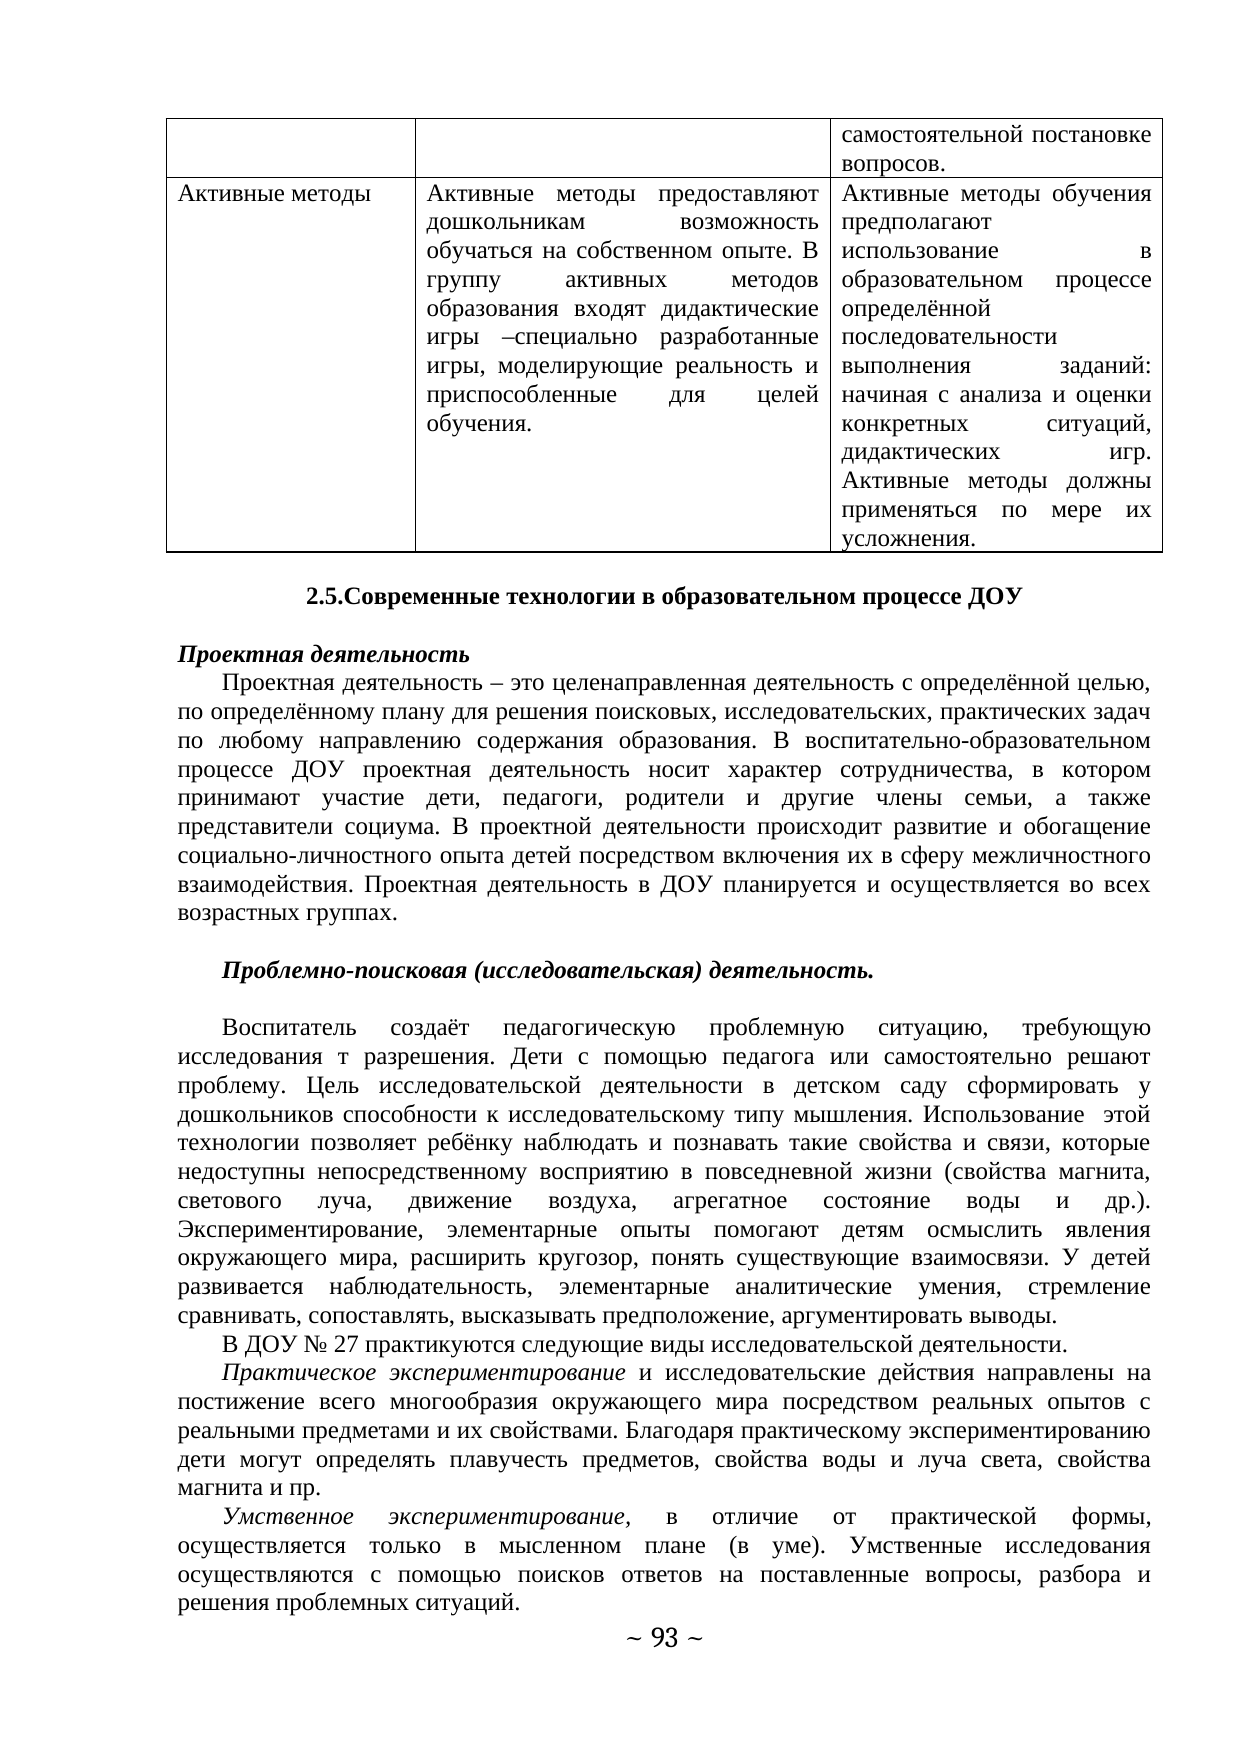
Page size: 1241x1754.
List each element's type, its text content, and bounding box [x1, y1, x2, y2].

text 2.5.Современные технологии в образовательном процессе ДОУ [177, 581, 1152, 610]
text Проблемно-поисковая (исследовательская) деятельность. [177, 955, 1152, 984]
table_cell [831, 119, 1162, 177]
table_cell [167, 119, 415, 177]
text Воспитатель создаёт педагогическую проблемную ситуацию, требующую исследования т разрешения. Дети с помощью педагога или самостоятельно решают проблему. Цель исследовательской деятельности в детском саду сформировать у дошкольников способности к исследовательскому типу мышления. Использование этой технологии позволяет ребёнку наблюдать и познавать такие свойства и связи, которые недоступны непосредственному восприятию в повседневной жизни (свойства магнита, светового луча, движение воздуха, агрегатное состояние воды и др.). Экспериментирование, элементарные опыты помогают детям осмыслить явления окружающего мира, расширить кругозор, понять существующие взаимосвязи. У детей развивается наблюдательность, элементарные аналитические умения, стремление сравнивать, сопоставлять, высказывать предположение, аргументировать выводы. [177, 1012, 1152, 1329]
text Проектная деятельность – это целенаправленная деятельность с определённой целью, по определённому плану для решения поисковых, исследовательских, практических задач по любому направлению содержания образования. В воспитательно-образовательном процессе ДОУ проектная деятельность носит характер сотрудничества, в котором принимают участие дети, педагоги, родители и другие члены семьи, а также представители социума. В проектной деятельности происходит развитие и обогащение социально-личностного опыта детей посредством включения их в сферу межличностного взаимодействия. Проектная деятельность в ДОУ планируется и осуществляется во всех возрастных группах. [177, 667, 1152, 926]
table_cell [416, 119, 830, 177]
text Практическое экспериментирование и исследовательские действия направлены на постижение всего многообразия окружающего мира посредством реальных опытов с реальными предметами и их свойствами. Благодаря практическому экспериментированию дети могут определять плавучесть предметов, свойства воды и луча света, свойства магнита и пр. [177, 1357, 1152, 1501]
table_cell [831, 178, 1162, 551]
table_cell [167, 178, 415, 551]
text Умственное экспериментирование, в отличие от практической формы, осуществляется только в мысленном плане (в уме). Умственные исследования осуществляются с помощью поисков ответов на поставленные вопросы, разбора и решения проблемных ситуаций. [177, 1501, 1152, 1616]
text Проектная деятельность [177, 639, 1152, 667]
text В ДОУ № 27 практикуются следующие виды исследовательской деятельности. [177, 1329, 1152, 1357]
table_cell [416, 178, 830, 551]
